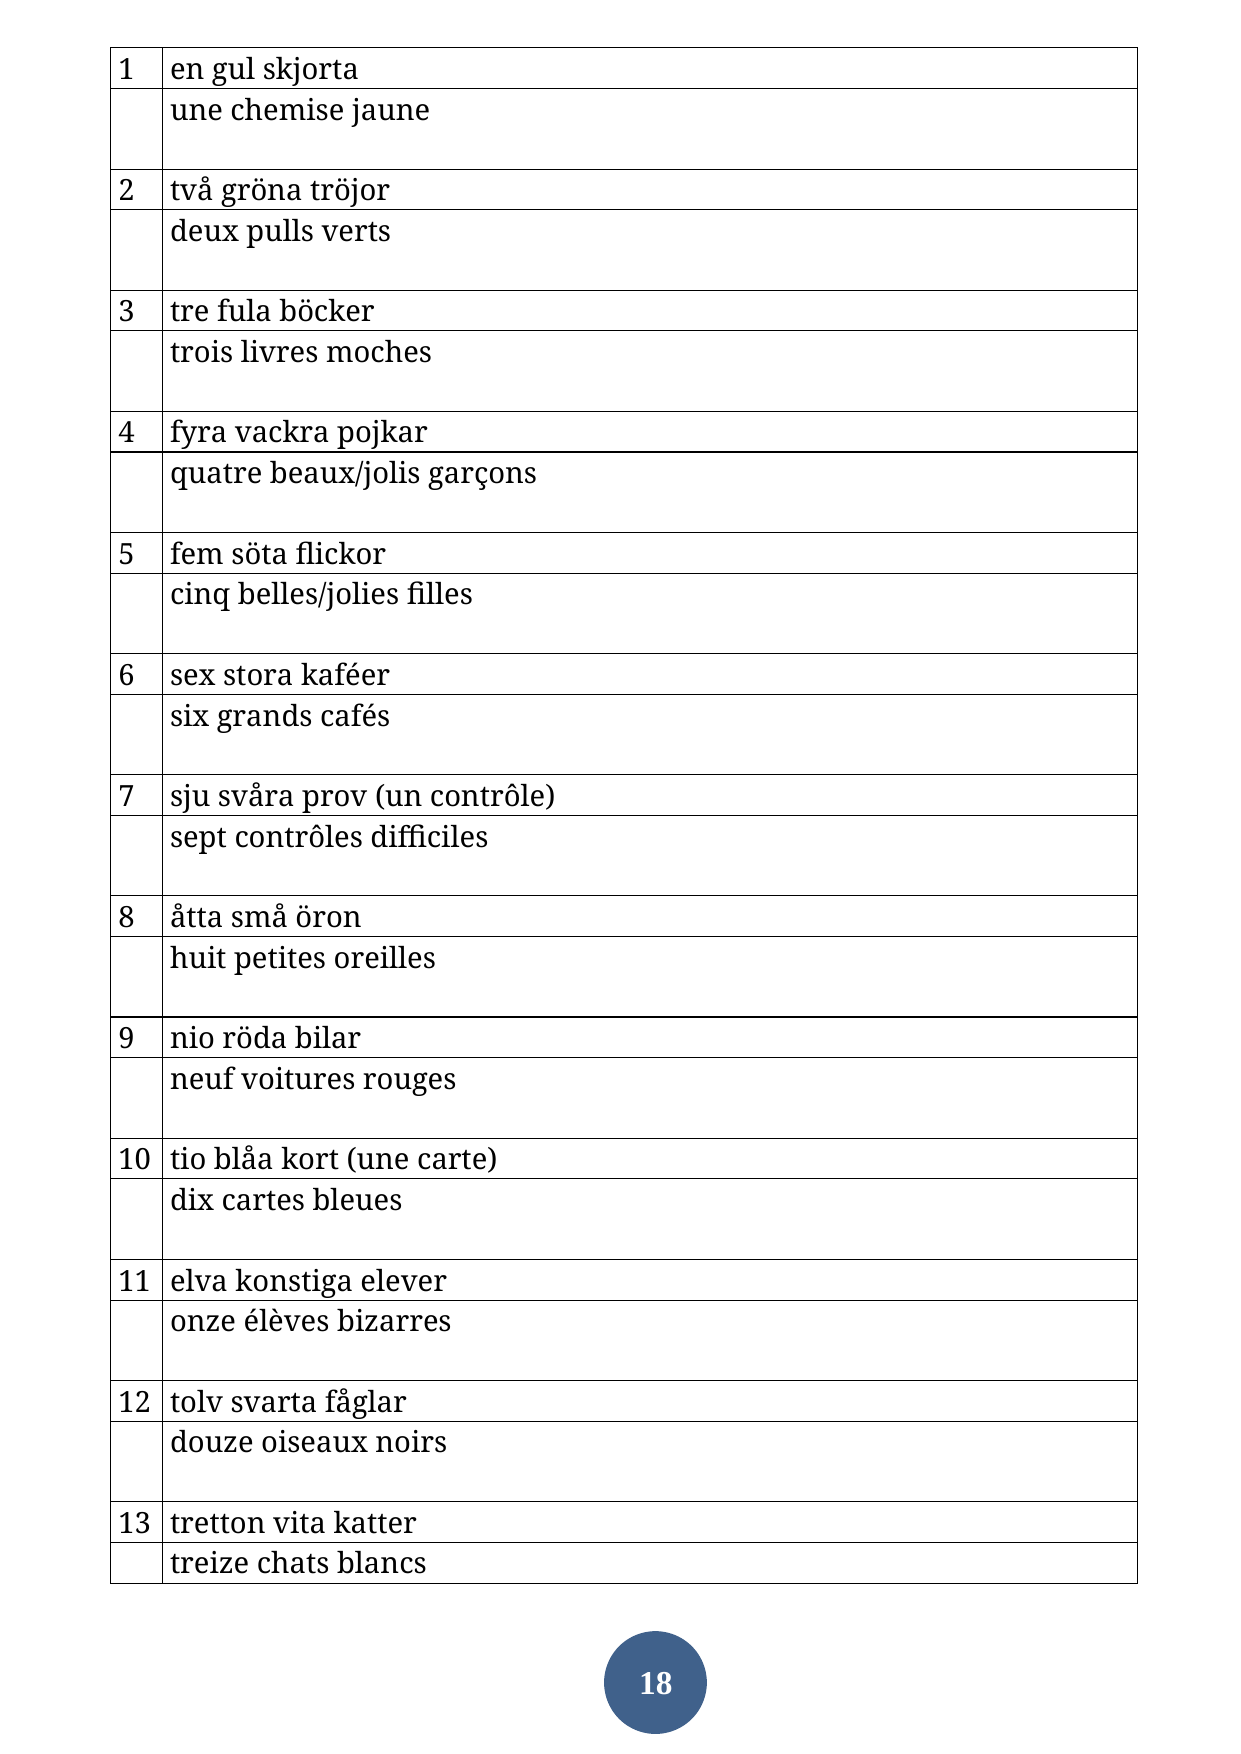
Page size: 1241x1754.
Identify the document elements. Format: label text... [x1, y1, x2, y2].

table_cell [111, 453, 162, 532]
table_cell dix cartes bleues [163, 1179, 1137, 1259]
table_cell 11 [111, 1260, 162, 1299]
table_cell [111, 1301, 162, 1380]
table_cell trois livres moches [163, 331, 1137, 411]
table_cell tretton vita katter [163, 1502, 1137, 1542]
table_cell 13 [111, 1502, 162, 1542]
table_cell sju svåra prov (un contrôle) [163, 775, 1137, 815]
table_cell une chemise jaune [163, 89, 1137, 168]
table_cell nio röda bilar [163, 1018, 1137, 1057]
table_cell 6 [111, 654, 162, 694]
table_cell [111, 937, 162, 1016]
table_cell 10 [111, 1139, 162, 1178]
table_cell två gröna tröjor [163, 170, 1137, 209]
table_cell treize chats blancs [163, 1543, 1137, 1582]
table_cell 2 [111, 170, 162, 209]
table_header 1 [111, 48, 162, 88]
table_cell tio blåa kort (une carte) [163, 1139, 1137, 1178]
table_cell elva konstiga elever [163, 1260, 1137, 1299]
table_cell 9 [111, 1018, 162, 1057]
table_cell 12 [111, 1381, 162, 1421]
table_cell 8 [111, 896, 162, 936]
table_cell 4 [111, 412, 162, 451]
table_cell [111, 1422, 162, 1501]
table_cell [111, 331, 162, 411]
table_cell [111, 1543, 162, 1582]
table_cell [111, 695, 162, 774]
table_cell 5 [111, 533, 162, 573]
table_header en gul skjorta [163, 48, 1137, 88]
table_cell [111, 816, 162, 895]
table_cell quatre beaux/jolis garçons [163, 453, 1137, 532]
table_cell six grands cafés [163, 695, 1137, 774]
table_cell sept contrôles difficiles [163, 816, 1137, 895]
table_cell douze oiseaux noirs [163, 1422, 1137, 1501]
table_cell cinq belles/jolies filles [163, 574, 1137, 653]
table_cell [111, 574, 162, 653]
table_cell 3 [111, 291, 162, 330]
table_cell huit petites oreilles [163, 937, 1137, 1016]
table_cell deux pulls verts [163, 210, 1137, 289]
table_cell sex stora kaféer [163, 654, 1137, 694]
table_cell tolv svarta fåglar [163, 1381, 1137, 1421]
table_cell onze élèves bizarres [163, 1301, 1137, 1380]
table_cell fem söta flickor [163, 533, 1137, 573]
table_cell [111, 1179, 162, 1259]
table_cell 7 [111, 775, 162, 815]
table_cell [111, 89, 162, 168]
table_cell neuf voitures rouges [163, 1058, 1137, 1138]
table_cell åtta små öron [163, 896, 1137, 936]
table_cell [111, 210, 162, 289]
table_cell tre fula böcker [163, 291, 1137, 330]
table_cell [111, 1058, 162, 1138]
table_cell fyra vackra pojkar [163, 412, 1137, 451]
